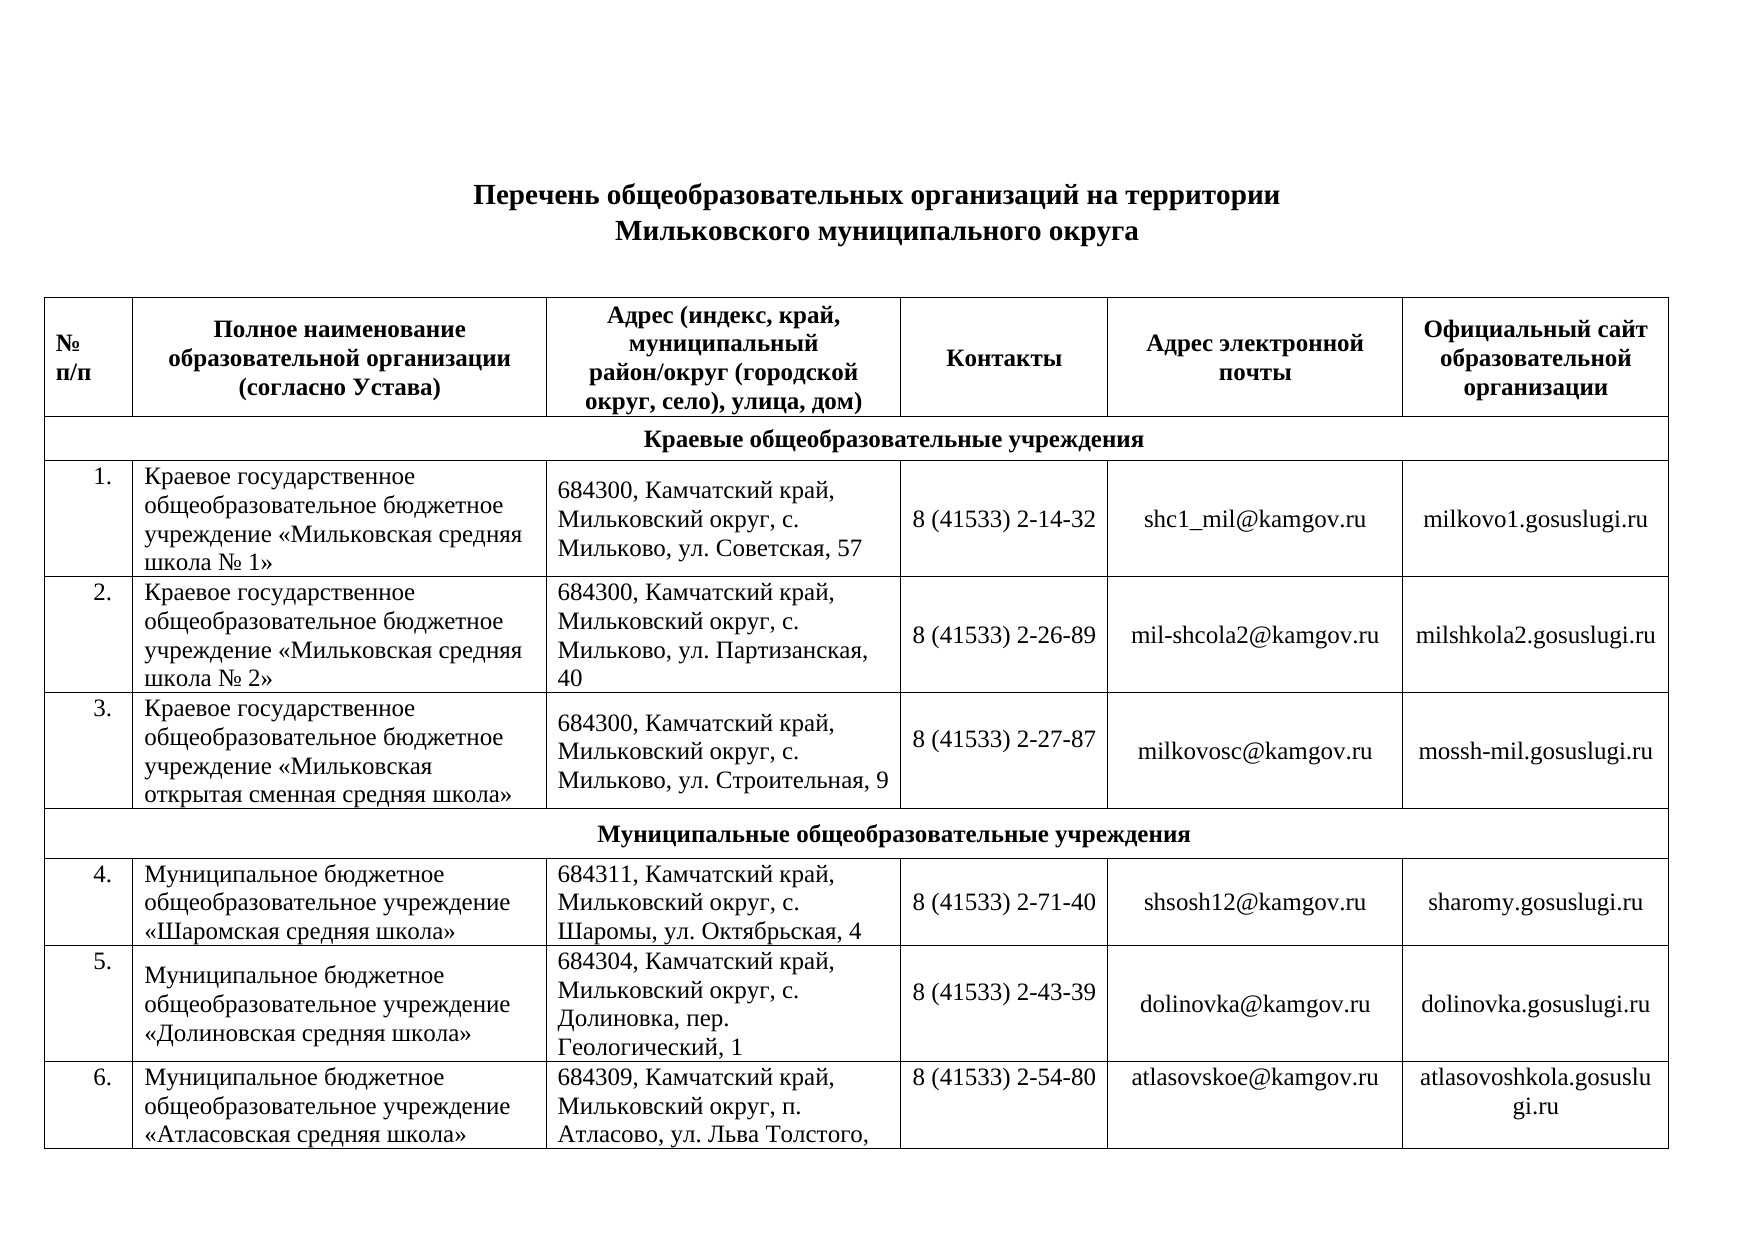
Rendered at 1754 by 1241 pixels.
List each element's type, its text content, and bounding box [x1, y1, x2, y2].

table_cell 8 (41533) 2-43-39 [901, 946, 1107, 1061]
table_cell [45, 693, 132, 808]
table_cell mil-shcola2@kamgov.ru [1108, 577, 1402, 692]
table_cell [45, 1062, 132, 1148]
table_cell 684300, Камчатский край, Мильковский округ, с. Мильково, ул. Строительная, 9 [547, 693, 900, 808]
table_cell mossh-mil.gosuslugi.ru [1403, 693, 1668, 808]
table_header № п/п [45, 298, 132, 416]
table_cell Муниципальное бюджетное общеобразовательное учреждение «Атласовская средняя школа» [133, 1062, 546, 1148]
table_cell Муниципальное бюджетное общеобразовательное учреждение «Долиновская средняя школа» [133, 946, 546, 1061]
table_cell shsosh12@kamgov.ru [1108, 859, 1402, 945]
table_cell Краевое государственное общеобразовательное бюджетное учреждение «Мильковская средняя школа № 2» [133, 577, 546, 692]
table_header Полное наименование образовательной организации (согласно Устава) [133, 298, 546, 416]
table_cell Муниципальное бюджетное общеобразовательное учреждение «Шаромская средняя школа» [133, 859, 546, 945]
table_cell [45, 461, 132, 576]
table_cell 8 (41533) 2-54-80 [901, 1062, 1107, 1148]
table_cell Краевые общеобразовательные учреждения [45, 417, 1668, 460]
table_cell atlasovskoe@kamgov.ru [1108, 1062, 1402, 1148]
table_cell 8 (41533) 2-26-89 [901, 577, 1107, 692]
table_cell [45, 946, 132, 1061]
table_header Контакты [901, 298, 1107, 416]
table_cell atlasovoshkola.gosuslugi.ru [1403, 1062, 1668, 1148]
table_cell dolinovka@kamgov.ru [1108, 946, 1402, 1061]
table_cell [45, 577, 132, 692]
table_cell 684304, Камчатский край, Мильковский округ, с. Долиновка, пер. Геологический, 1 [547, 946, 900, 1061]
table_cell 8 (41533) 2-14-32 [901, 461, 1107, 576]
table_cell Муниципальные общеобразовательные учреждения [45, 809, 1668, 858]
table_cell [45, 859, 132, 945]
table_cell milshkola2.gosuslugi.ru [1403, 577, 1668, 692]
text Мильковского муниципального округа [118, 213, 1636, 247]
table_cell sharomy.gosuslugi.ru [1403, 859, 1668, 945]
table_cell 684300, Камчатский край, Мильковский округ, с. Мильково, ул. Партизанская, 40 [547, 577, 900, 692]
text Перечень общеобразовательных организаций на территории [118, 177, 1636, 211]
table_cell 684311, Камчатский край, Мильковский округ, с. Шаромы, ул. Октябрьская, 4 [547, 859, 900, 945]
table_cell milkovosc@kamgov.ru [1108, 693, 1402, 808]
table_cell 8 (41533) 2-27-87 [901, 693, 1107, 808]
table_header Адрес электронной почты [1108, 298, 1402, 416]
table_cell Краевое государственное общеобразовательное бюджетное учреждение «Мильковская средняя школа № 1» [133, 461, 546, 576]
table_cell shc1_mil@kamgov.ru [1108, 461, 1402, 576]
table_cell 8 (41533) 2-71-40 [901, 859, 1107, 945]
table_cell 684300, Камчатский край, Мильковский округ, с. Мильково, ул. Советская, 57 [547, 461, 900, 576]
table_header Адрес (индекс, край, муниципальный район/округ (городской округ, село), улица, дом) [547, 298, 900, 416]
table_cell Краевое государственное общеобразовательное бюджетное учреждение «Мильковская открытая сменная средняя школа» [133, 693, 546, 808]
table_cell 684309, Камчатский край, Мильковский округ, п. Атласово, ул. Льва Толстого, 22 [547, 1062, 900, 1148]
table_cell milkovo1.gosuslugi.ru [1403, 461, 1668, 576]
table_header Официальный сайт образовательной организации [1403, 298, 1668, 416]
table_cell dolinovka.gosuslugi.ru [1403, 946, 1668, 1061]
